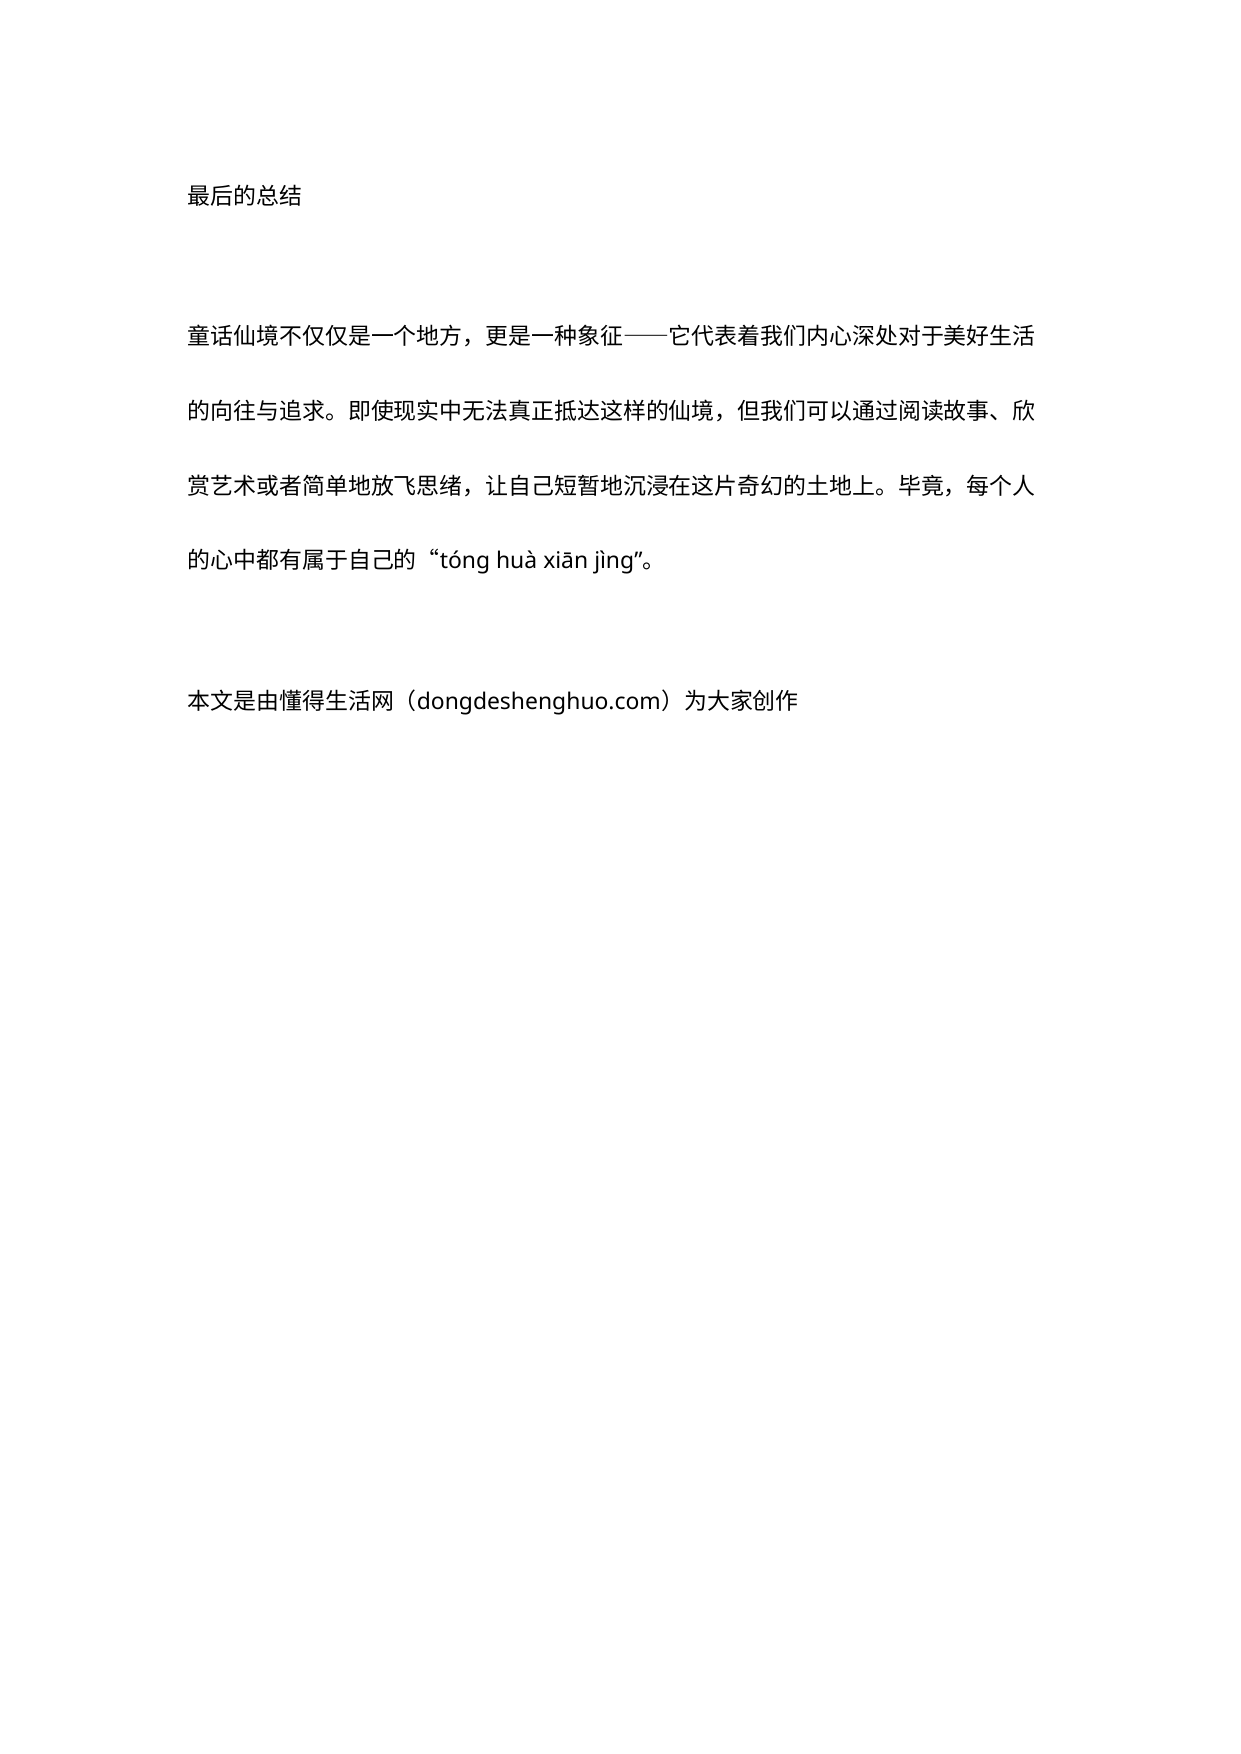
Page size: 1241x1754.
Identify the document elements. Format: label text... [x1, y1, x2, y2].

text 本文是由懂得生活网（dongdeshenghuo.com）为大家创作 [187, 667, 1053, 732]
text 最后的总结 [187, 162, 1053, 227]
text 童话仙境不仅仅是一个地方，更是一种象征——它代表着我们内心深处对于美好生活的向往与追求。即使现实中无法真正抵达这样的仙境，但我们可以通过阅读故事、欣赏艺术或者简单地放飞思绪，让自己短暂地沉浸在这片奇幻的土地上。毕竟，每个人的心中都有属于自己的“tóng huà xiān jìng”。 [187, 302, 1053, 591]
